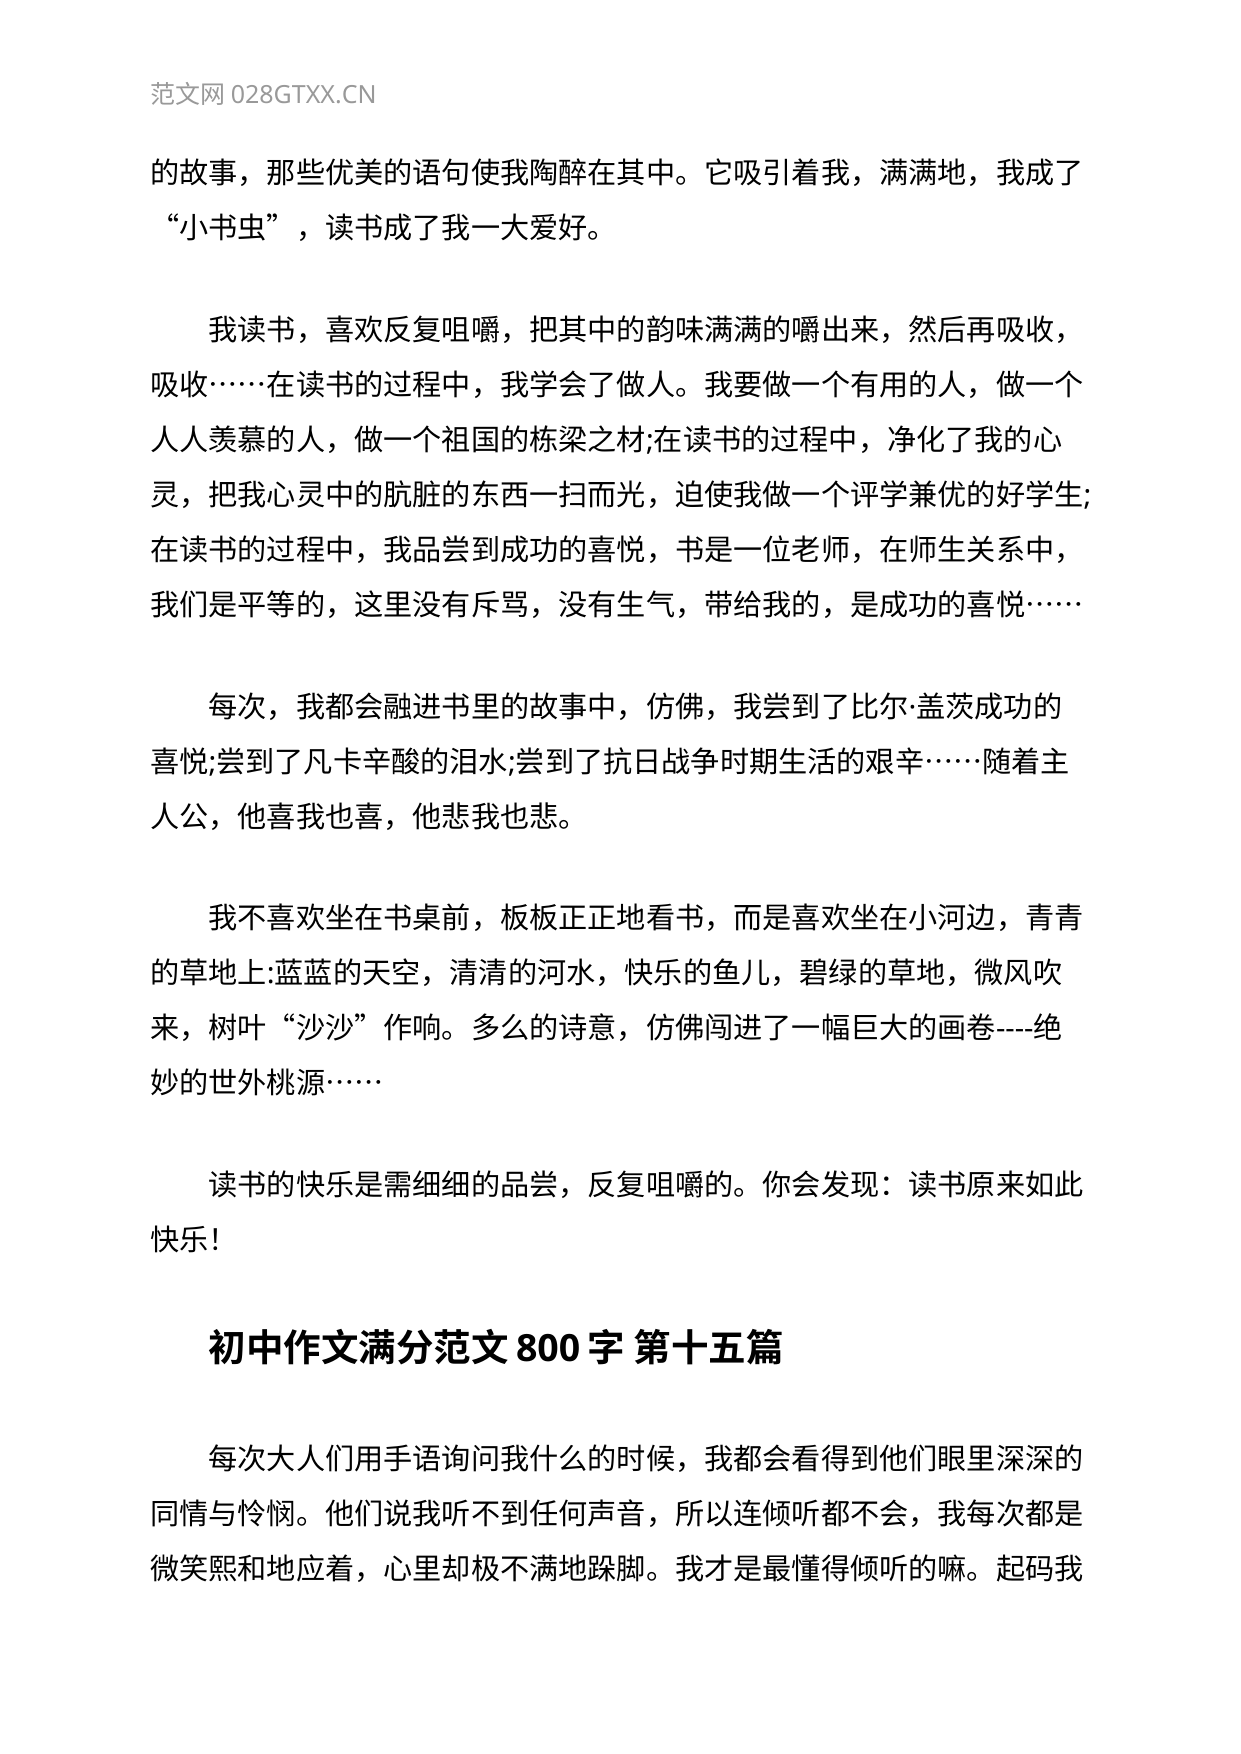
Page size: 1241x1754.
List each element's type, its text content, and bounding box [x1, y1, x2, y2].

text 每次，我都会融进书里的故事中，仿佛，我尝到了比尔·盖茨成功的喜悦;尝到了凡卡辛酸的泪水;尝到了抗日战争时期生活的艰辛……随着主人公，他喜我也喜，他悲我也悲。 [150, 683, 1090, 835]
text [150, 150, 1090, 247]
text 我读书，喜欢反复咀嚼，把其中的韵味满满的嚼出来，然后再吸收，吸收……在读书的过程中，我学会了做人。我要做一个有用的人，做一个人人羡慕的人，做一个祖国的栋梁之材;在读书的过程中，净化了我的心灵，把我心灵中的肮脏的东西一扫而光，迫使我做一个评学兼优的好学生;在读书的过程中，我品尝到成功的喜悦，书是一位老师，在师生关系中，我们是平等的，这里没有斥骂，没有生气，带给我的，是成功的喜悦…… [150, 307, 1090, 624]
text 初中作文满分范文800字 第十五篇 [150, 1318, 1090, 1373]
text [150, 1436, 1090, 1588]
text 读书的快乐是需细细的品尝，反复咀嚼的。你会发现：读书原来如此快乐！ [150, 1162, 1090, 1259]
text 我不喜欢坐在书桌前，板板正正地看书，而是喜欢坐在小河边，青青的草地上:蓝蓝的天空，清清的河水，快乐的鱼儿，碧绿的草地，微风吹来，树叶“沙沙”作响。多么的诗意，仿佛闯进了一幅巨大的画卷----绝妙的世外桃源…… [150, 895, 1090, 1102]
